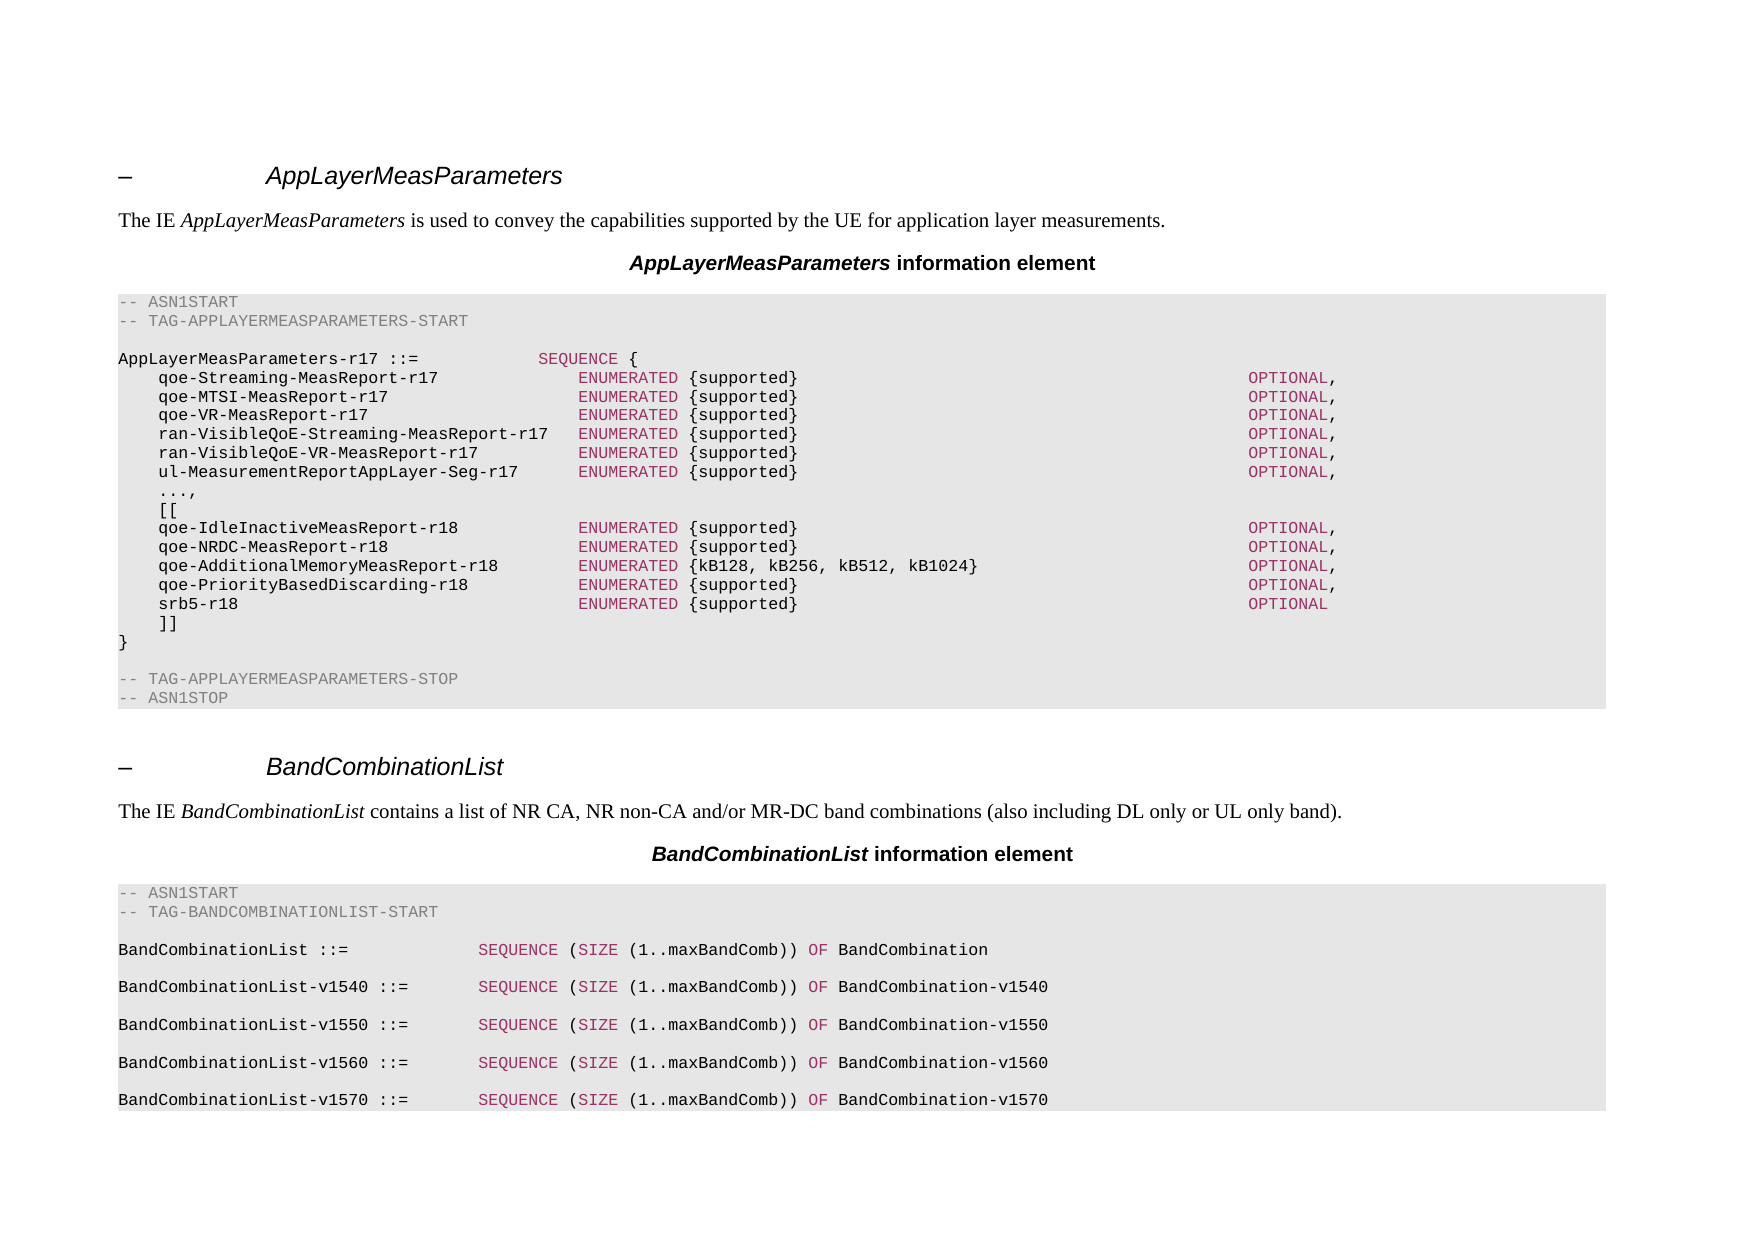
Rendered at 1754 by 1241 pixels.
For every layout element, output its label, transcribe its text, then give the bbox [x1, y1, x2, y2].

text AppLayerMeasParameters information element [118, 251, 1606, 275]
text qoe-PriorityBasedDiscarding-r18 ENUMERATED {supported} OPTIONAL, [118, 577, 1606, 596]
text -- TAG-BANDCOMBINATIONLIST-START [118, 903, 1606, 922]
text ]] [118, 614, 1606, 633]
text qoe-IdleInactiveMeasReport-r18 ENUMERATED {supported} OPTIONAL, [118, 520, 1606, 539]
text -- ASN1STOP [118, 690, 1606, 709]
text ran-VisibleQoE-VR-MeasReport-r17 ENUMERATED {supported} OPTIONAL, [118, 445, 1606, 463]
text ran-VisibleQoE-Streaming-MeasReport-r17 ENUMERATED {supported} OPTIONAL, [118, 426, 1606, 445]
text ..., [118, 482, 1606, 501]
subtitle – AppLayerMeasParameters [118, 161, 1606, 189]
text BandCombinationList-v1540 ::= SEQUENCE (SIZE (1..maxBandComb)) OF BandCombination-v1540 [118, 979, 1606, 998]
text AppLayerMeasParameters-r17 ::= SEQUENCE { [118, 350, 1606, 369]
text The IE AppLayerMeasParameters is used to convey the capabilities supported by the UE for application layer measurements. [118, 208, 1606, 232]
text } [118, 633, 1606, 652]
subtitle – BandCombinationList [118, 751, 1606, 780]
text srb5-r18 ENUMERATED {supported} OPTIONAL [118, 596, 1606, 614]
text The IE BandCombinationList contains a list of NR CA, NR non-CA and/or MR-DC band combinations (also including DL only or UL only band). [118, 799, 1606, 823]
text ul-MeasurementReportAppLayer-Seg-r17 ENUMERATED {supported} OPTIONAL, [118, 463, 1606, 482]
text qoe-AdditionalMemoryMeasReport-r18 ENUMERATED {kB128, kB256, kB512, kB1024} OPTIONAL, [118, 558, 1606, 577]
text BandCombinationList information element [118, 842, 1606, 866]
text qoe-MTSI-MeasReport-r17 ENUMERATED {supported} OPTIONAL, [118, 388, 1606, 407]
text -- ASN1START [118, 294, 1606, 313]
text -- TAG-APPLAYERMEASPARAMETERS-STOP [118, 671, 1606, 690]
text qoe-NRDC-MeasReport-r18 ENUMERATED {supported} OPTIONAL, [118, 539, 1606, 558]
text qoe-Streaming-MeasReport-r17 ENUMERATED {supported} OPTIONAL, [118, 369, 1606, 388]
text qoe-VR-MeasReport-r17 ENUMERATED {supported} OPTIONAL, [118, 407, 1606, 426]
text -- ASN1START [118, 884, 1606, 903]
text BandCombinationList-v1560 ::= SEQUENCE (SIZE (1..maxBandComb)) OF BandCombination-v1560 [118, 1054, 1606, 1073]
text -- TAG-APPLAYERMEASPARAMETERS-START [118, 313, 1606, 332]
text [[ [118, 501, 1606, 520]
text BandCombinationList-v1570 ::= SEQUENCE (SIZE (1..maxBandComb)) OF BandCombination-v1570 [118, 1092, 1606, 1111]
text BandCombinationList ::= SEQUENCE (SIZE (1..maxBandComb)) OF BandCombination [118, 941, 1606, 960]
text BandCombinationList-v1550 ::= SEQUENCE (SIZE (1..maxBandComb)) OF BandCombination-v1550 [118, 1016, 1606, 1035]
